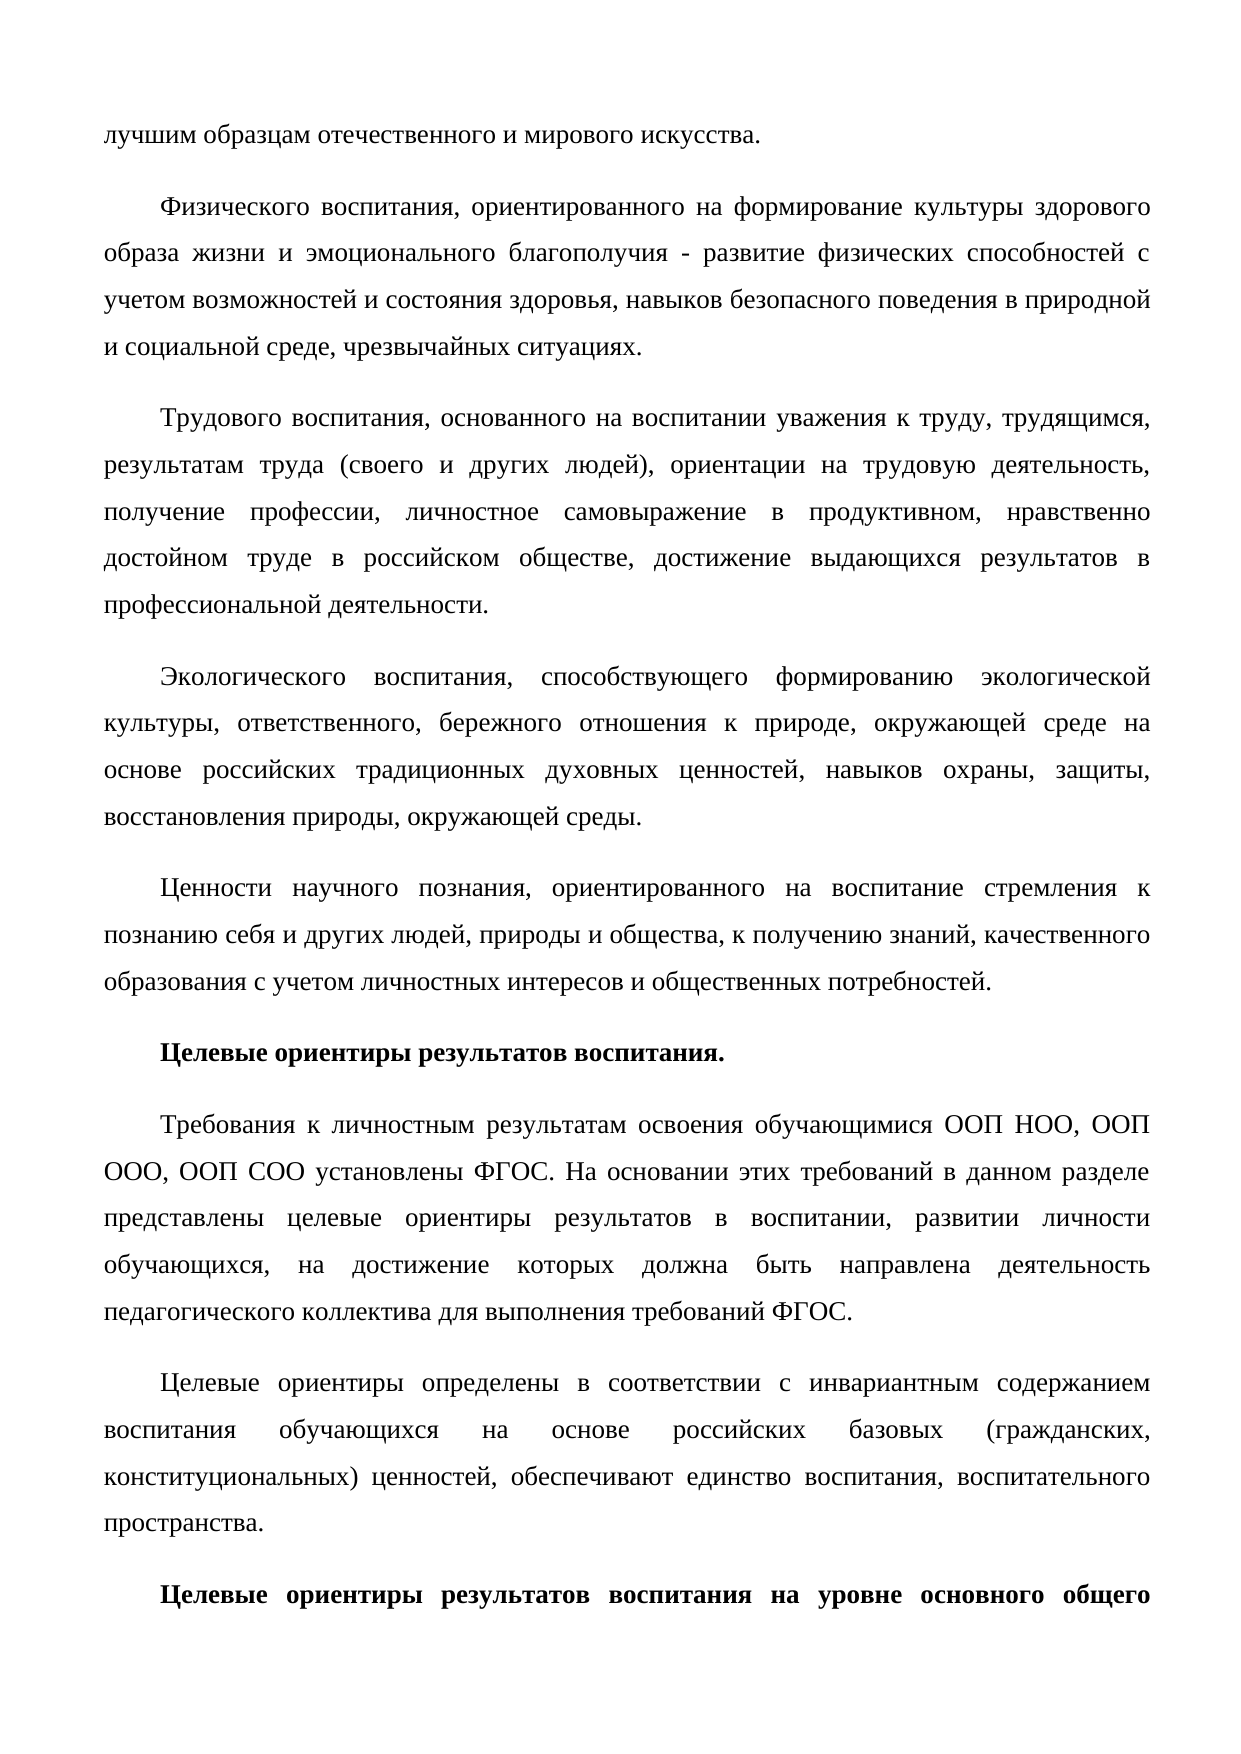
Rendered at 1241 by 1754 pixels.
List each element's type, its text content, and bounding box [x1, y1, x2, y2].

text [103, 118, 1152, 149]
text Физического воспитания, ориентированного на формирование культуры здорового образа жизни и эмоционального благополучия - развитие физических способностей с учетом возможностей и состояния здоровья, навыков безопасного поведения в природной и социальной среде, чрезвычайных ситуациях. [103, 190, 1152, 361]
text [103, 1578, 1152, 1609]
text Требования к личностным результатам освоения обучающимися ООП НОО, ООП ООО, ООП СОО установлены ФГОС. На основании этих требований в данном разделе представлены целевые ориентиры результатов в воспитании, развитии личности обучающихся, на достижение которых должна быть направлена деятельность педагогического коллектива для выполнения требований ФГОС. [103, 1108, 1152, 1326]
text Целевые ориентиры определены в соответствии с инвариантным содержанием воспитания обучающихся на основе российских базовых (гражданских, конституциональных) ценностей, обеспечивают единство воспитания, воспитательного пространства. [103, 1366, 1152, 1538]
text Ценности научного познания, ориентированного на воспитание стремления к познанию себя и других людей, природы и общества, к получению знаний, качественного образования с учетом личностных интересов и общественных потребностей. [103, 871, 1152, 996]
text Экологического воспитания, способствующего формированию экологической культуры, ответственного, бережного отношения к природе, окружающей среде на основе российских традиционных духовных ценностей, навыков охраны, защиты, восстановления природы, окружающей среды. [103, 660, 1152, 831]
text Трудового воспитания, основанного на воспитании уважения к труду, трудящимся, результатам труда (своего и других людей), ориентации на трудовую деятельность, получение профессии, личностное самовыражение в продуктивном, нравственно достойном труде в российском обществе, достижение выдающихся результатов в профессиональной деятельности. [103, 401, 1152, 619]
text Целевые ориентиры результатов воспитания. [103, 1036, 1152, 1068]
